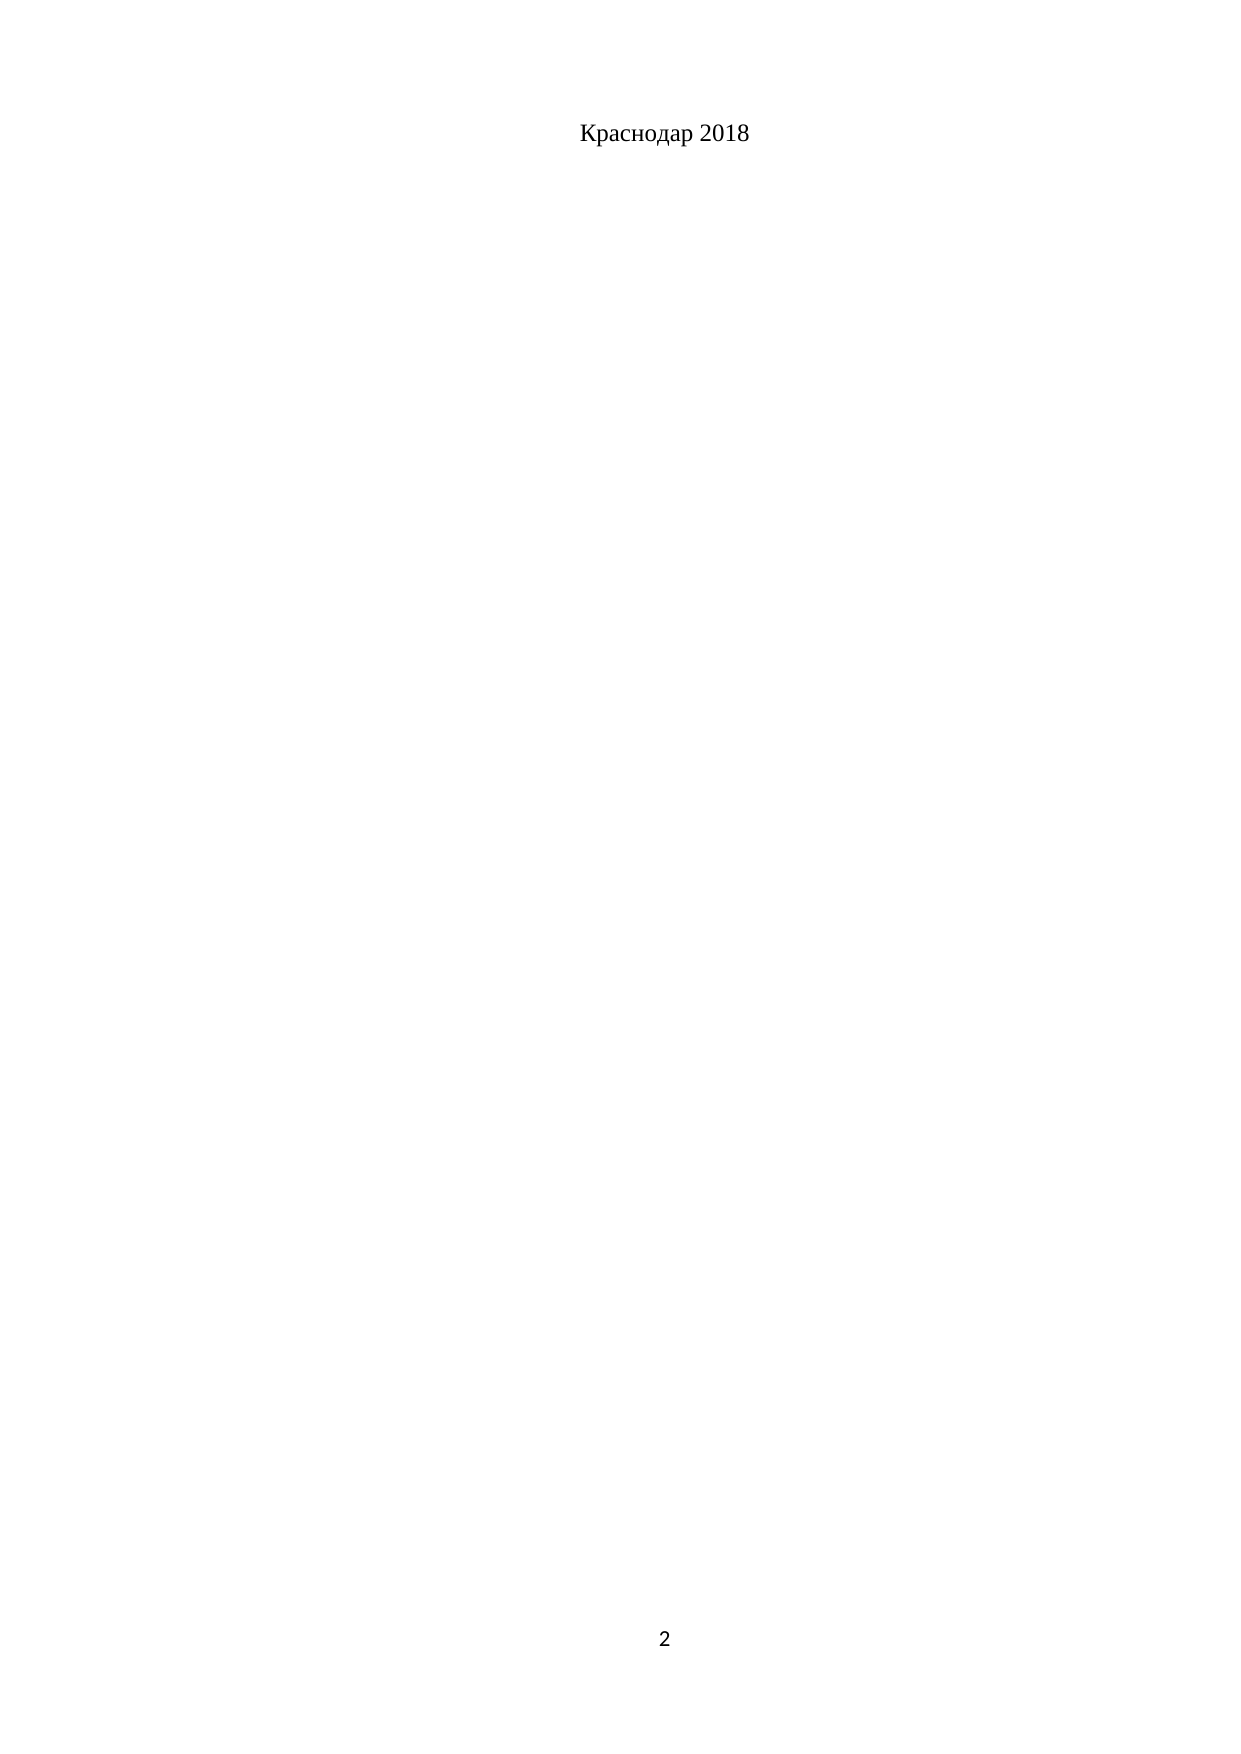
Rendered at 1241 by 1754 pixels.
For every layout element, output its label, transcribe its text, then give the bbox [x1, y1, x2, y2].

text Краснодар 2018 [177, 118, 1152, 147]
